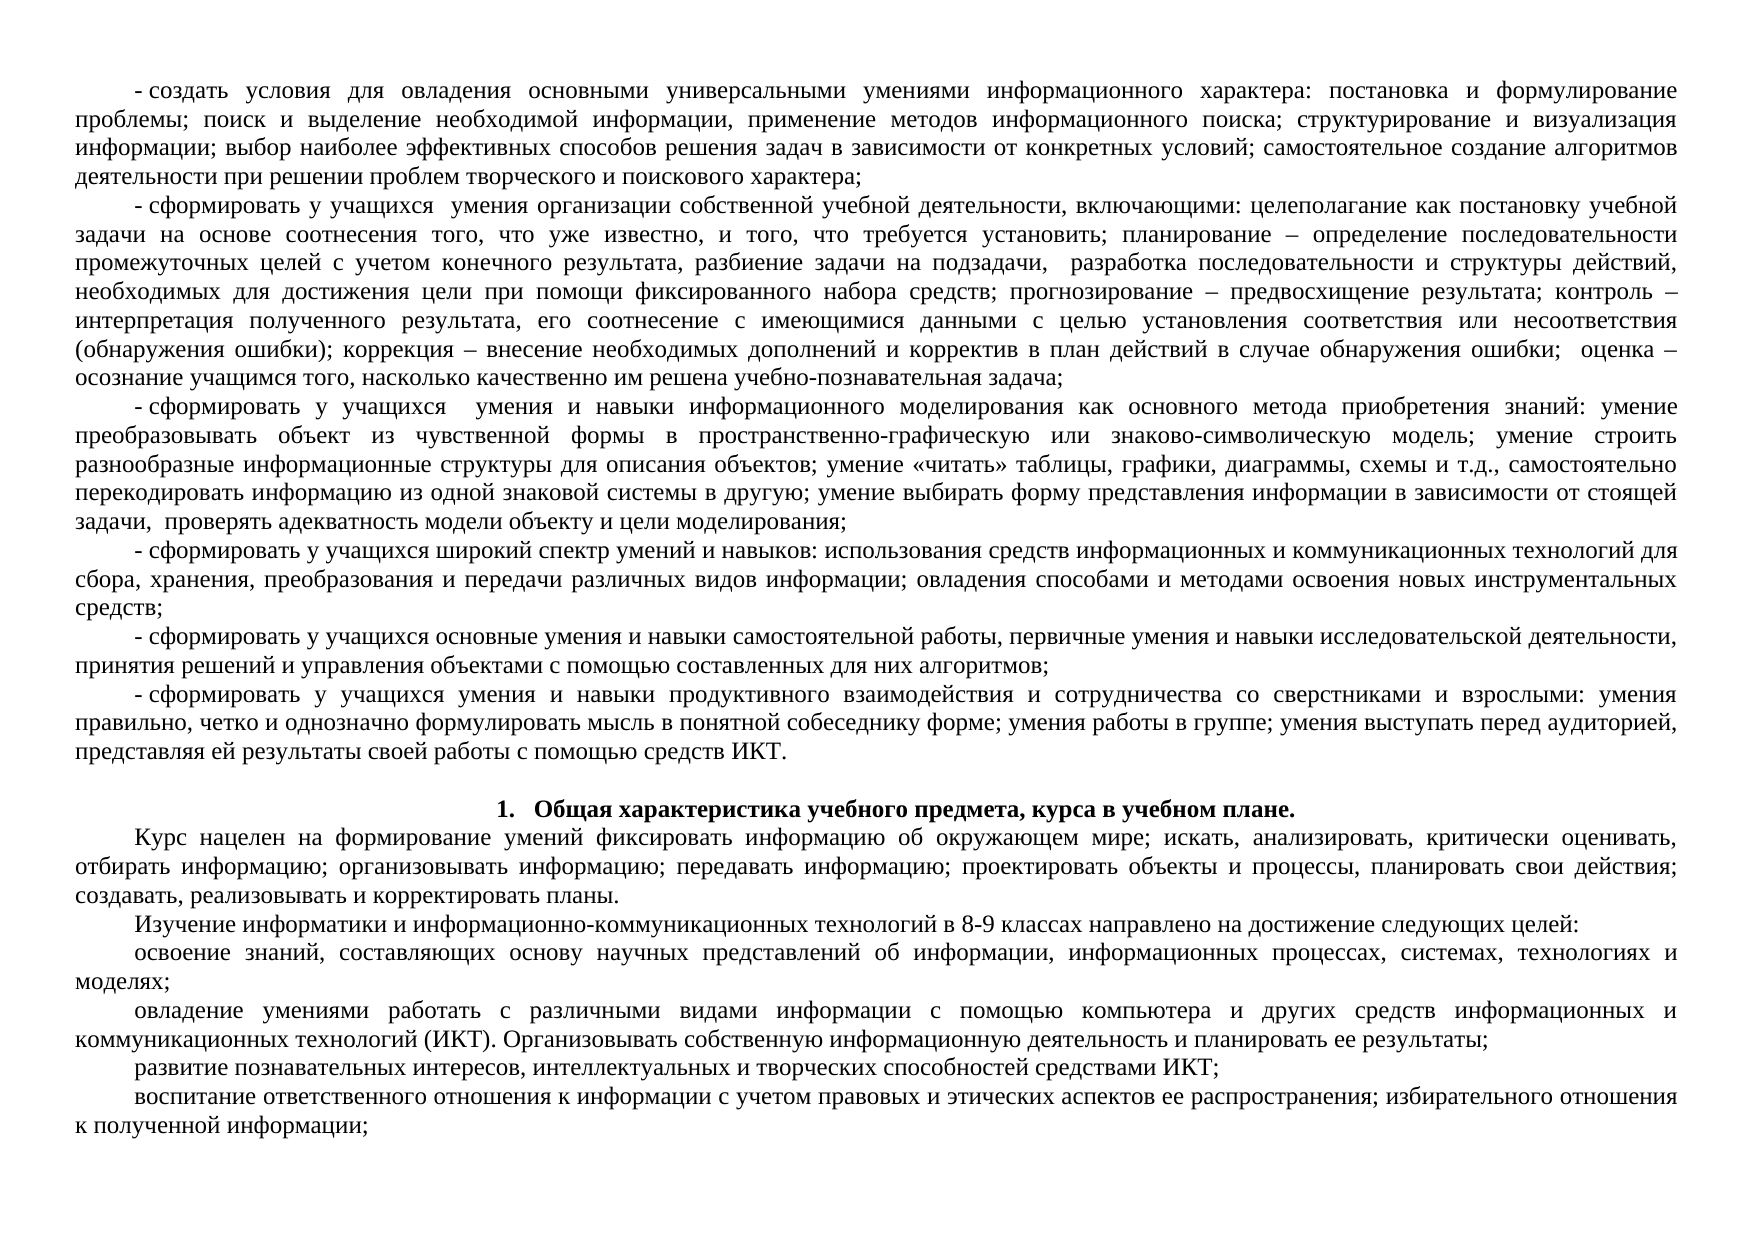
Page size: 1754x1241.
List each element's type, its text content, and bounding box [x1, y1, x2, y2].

text Курс нацелен на формирование умений фиксировать информацию об окружающем мире; искать, анализировать, критически оценивать, отбирать информацию; организовывать информацию; передавать информацию; проектировать объекты и процессы, планировать свои действия; создавать, реализовывать и корректировать планы. [75, 822, 1679, 909]
text освоение знаний, составляющих основу научных представлений об информации, информационных процессах, системах, технологиях и моделях; [75, 937, 1679, 995]
list Общая характеристика учебного предмета, курса в учебном плане. [112, 794, 1679, 822]
text - сформировать у учащихся умения организации собственной учебной деятельности, включающими: целеполагание как постановку учебной задачи на основе соотнесения того, что уже известно, и того, что требуется установить; планирование – определение последовательности промежуточных целей с учетом конечного результата, разбиение задачи на подзадачи, разработка последовательности и структуры действий, необходимых для достижения цели при помощи фиксированного набора средств; прогнозирование – предвосхищение результата; контроль – интерпретация полученного результата, его соотнесение с имеющимися данными с целью установления соответствия или несоответствия (обнаружения ошибки); коррекция – внесение необходимых дополнений и корректив в план действий в случае обнаружения ошибки; оценка – осознание учащимся того, насколько качественно им решена учебно-познавательная задача; [75, 190, 1679, 391]
text - сформировать у учащихся основные умения и навыки самостоятельной работы, первичные умения и навыки исследовательской деятельности, принятия решений и управления объектами с помощью составленных для них алгоритмов; [75, 621, 1679, 679]
text - сформировать у учащихся умения и навыки продуктивного взаимодействия и сотрудничества со сверстниками и взрослыми: умения правильно, четко и однозначно формулировать мысль в понятной собеседнику форме; умения работы в группе; умения выступать перед аудиторией, представляя ей результаты своей работы с помощью средств ИКТ. [75, 679, 1679, 765]
text - создать условия для овладения основными универсальными умениями информационного характера: постановка и формулирование проблемы; поиск и выделение необходимой информации, применение методов информационного поиска; структурирование и визуализация информации; выбор наиболее эффективных способов решения задач в зависимости от конкретных условий; самостоятельное создание алгоритмов деятельности при решении проблем творческого и поискового характера; [75, 75, 1679, 190]
text - сформировать у учащихся умения и навыки информационного моделирования как основного метода приобретения знаний: умение преобразовывать объект из чувственной формы в пространственно-графическую или знаково-символическую модель; умение строить разнообразные информационные структуры для описания объектов; умение «читать» таблицы, графики, диаграммы, схемы и т.д., самостоятельно перекодировать информацию из одной знаковой системы в другую; умение выбирать форму представления информации в зависимости от стоящей задачи, проверять адекватность модели объекту и цели моделирования; [75, 391, 1679, 535]
text - сформировать у учащихся широкий спектр умений и навыков: использования средств информационных и коммуникационных технологий для сбора, хранения, преобразования и передачи различных видов информации; овладения способами и методами освоения новых инструментальных средств; [75, 535, 1679, 621]
text Изучение информатики и информационно-коммуникационных технологий в 8-9 классах направлено на достижение следующих целей: [75, 909, 1679, 937]
text развитие познавательных интересов, интеллектуальных и творческих способностей средствами ИКТ; [75, 1052, 1679, 1081]
text воспитание ответственного отношения к информации с учетом правовых и этических аспектов ее распространения; избирательного отношения к полученной информации; [75, 1081, 1679, 1139]
text овладение умениями работать с различными видами информации с помощью компьютера и других средств информационных и коммуникационных технологий (ИКТ). Организовывать собственную информационную деятельность и планировать ее результаты; [75, 995, 1679, 1052]
